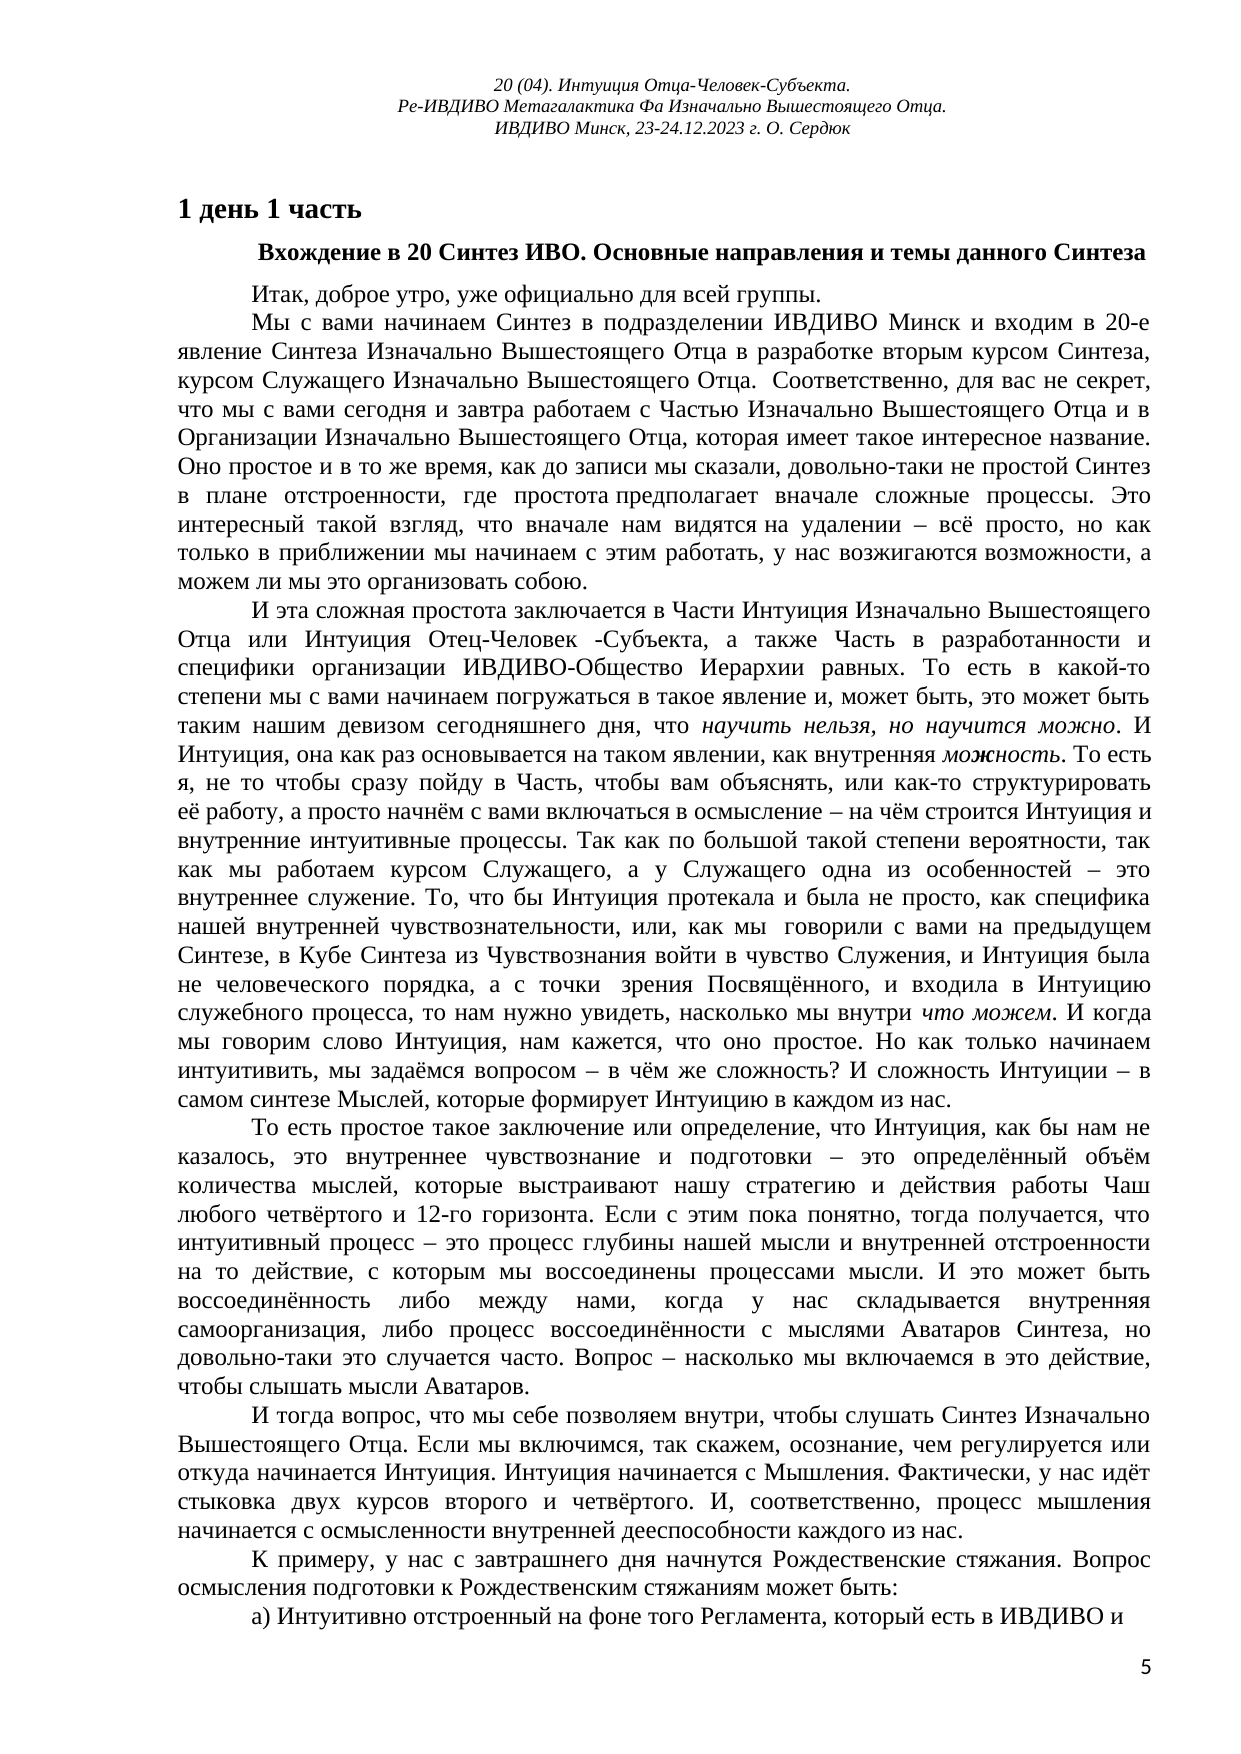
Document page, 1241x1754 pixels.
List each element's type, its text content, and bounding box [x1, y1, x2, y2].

text То есть простое такое заключение или определение, что Интуиция, как бы нам не казалось, это внутреннее чувствознание и подготовки – это определённый объём количества мыслей, которые выстраивают нашу стратегию и действия работы Чаш любого четвёртого и 12-го горизонта. Если с этим пока понятно, тогда получается, что интуитивный процесс – это процесс глубины нашей мысли и внутренней отстроенности на то действие, с которым мы воссоединены процессами мысли. И это может быть воссоединённость либо между нами, когда у нас складывается внутренняя самоорганизация, либо процесс воссоединённости с мыслями Аватаров Синтеза, но довольно-таки это случается часто. Вопрос – насколько мы включаемся в это действие, чтобы слышать мысли Аватаров. [177, 1112, 1152, 1400]
text К примеру, у нас с завтрашнего дня начнутся Рождественские стяжания. Вопрос осмысления подготовки к Рождественским стяжаниям может быть: [177, 1544, 1152, 1601]
subtitle 1 день 1 часть [177, 191, 1152, 225]
text И эта сложная простота заключается в Части Интуиция Изначально Вышестоящего Отца или Интуиция Отец-Человек -Субъекта, а также Часть в разработанности и специфики организации ИВДИВО-Общество Иерархии равных. То есть в какой-то степени мы с вами начинаем погружаться в такое явление и, может быть, это может быть таким нашим девизом сегодняшнего дня, что научить нельзя, но научится можно. И Интуиция, она как раз основывается на таком явлении, как внутренняя можность. То есть я, не то чтобы сразу пойду в Часть, чтобы вам объяснять, или как-то структурировать её работу, а просто начнём с вами включаться в осмысление – на чём строится Интуиция и внутренние интуитивные процессы. Так как по большой такой степени вероятности, так как мы работаем курсом Служащего, а у Служащего одна из особенностей – это внутреннее служение. То, что бы Интуиция протекала и была не просто, как специфика нашей внутренней чувствознательности, или, как мы говорили с вами на предыдущем Синтезе, в Кубе Синтеза из Чувствознания войти в чувство Служения, и Интуиция была не человеческого порядка, а с точки зрения Посвящённого, и входила в Интуицию служебного процесса, то нам нужно увидеть, насколько мы внутри что можем. И когда мы говорим слово Интуиция, нам кажется, что оно простое. Но как только начинаем интуитивить, мы задаёмся вопросом – в чём же сложность? И сложность Интуиции – в самом синтезе Мыслей, которые формирует Интуицию в каждом из нас. [177, 595, 1152, 1112]
subtitle Вхождение в 20 Синтез ИВО. Основные направления и темы данного Синтеза [177, 237, 1152, 266]
text Итак, доброе утро, уже официально для всей группы. [177, 279, 1152, 307]
text а) Интуитивно отстроенный на фоне того Регламента, который есть в ИВДИВО и [177, 1601, 1152, 1630]
text И тогда вопрос, что мы себе позволяем внутри, чтобы слушать Синтез Изначально Вышестоящего Отца. Если мы включимся, так скажем, осознание, чем регулируется или откуда начинается Интуиция. Интуиция начинается с Мышления. Фактически, у нас идёт стыковка двух курсов второго и четвёртого. И, соответственно, процесс мышления начинается с осмысленности внутренней дееспособности каждого из нас. [177, 1400, 1152, 1544]
text Мы с вами начинаем Синтез в подразделении ИВДИВО Минск и входим в 20-е явление Синтеза Изначально Вышестоящего Отца в разработке вторым курсом Синтеза, курсом Служащего Изначально Вышестоящего Отца. Соответственно, для вас не секрет, что мы с вами сегодня и завтра работаем с Частью Изначально Вышестоящего Отца и в Организации Изначально Вышестоящего Отца, которая имеет такое интересное название. Оно простое и в то же время, как до записи мы сказали, довольно-таки не простой Синтез в плане отстроенности, где простота предполагает вначале сложные процессы. Это интересный такой взгляд, что вначале нам видятся на удалении – всё просто, но как только в приближении мы начинаем с этим работать, у нас возжигаются возможности, а можем ли мы это организовать собою. [177, 307, 1152, 595]
